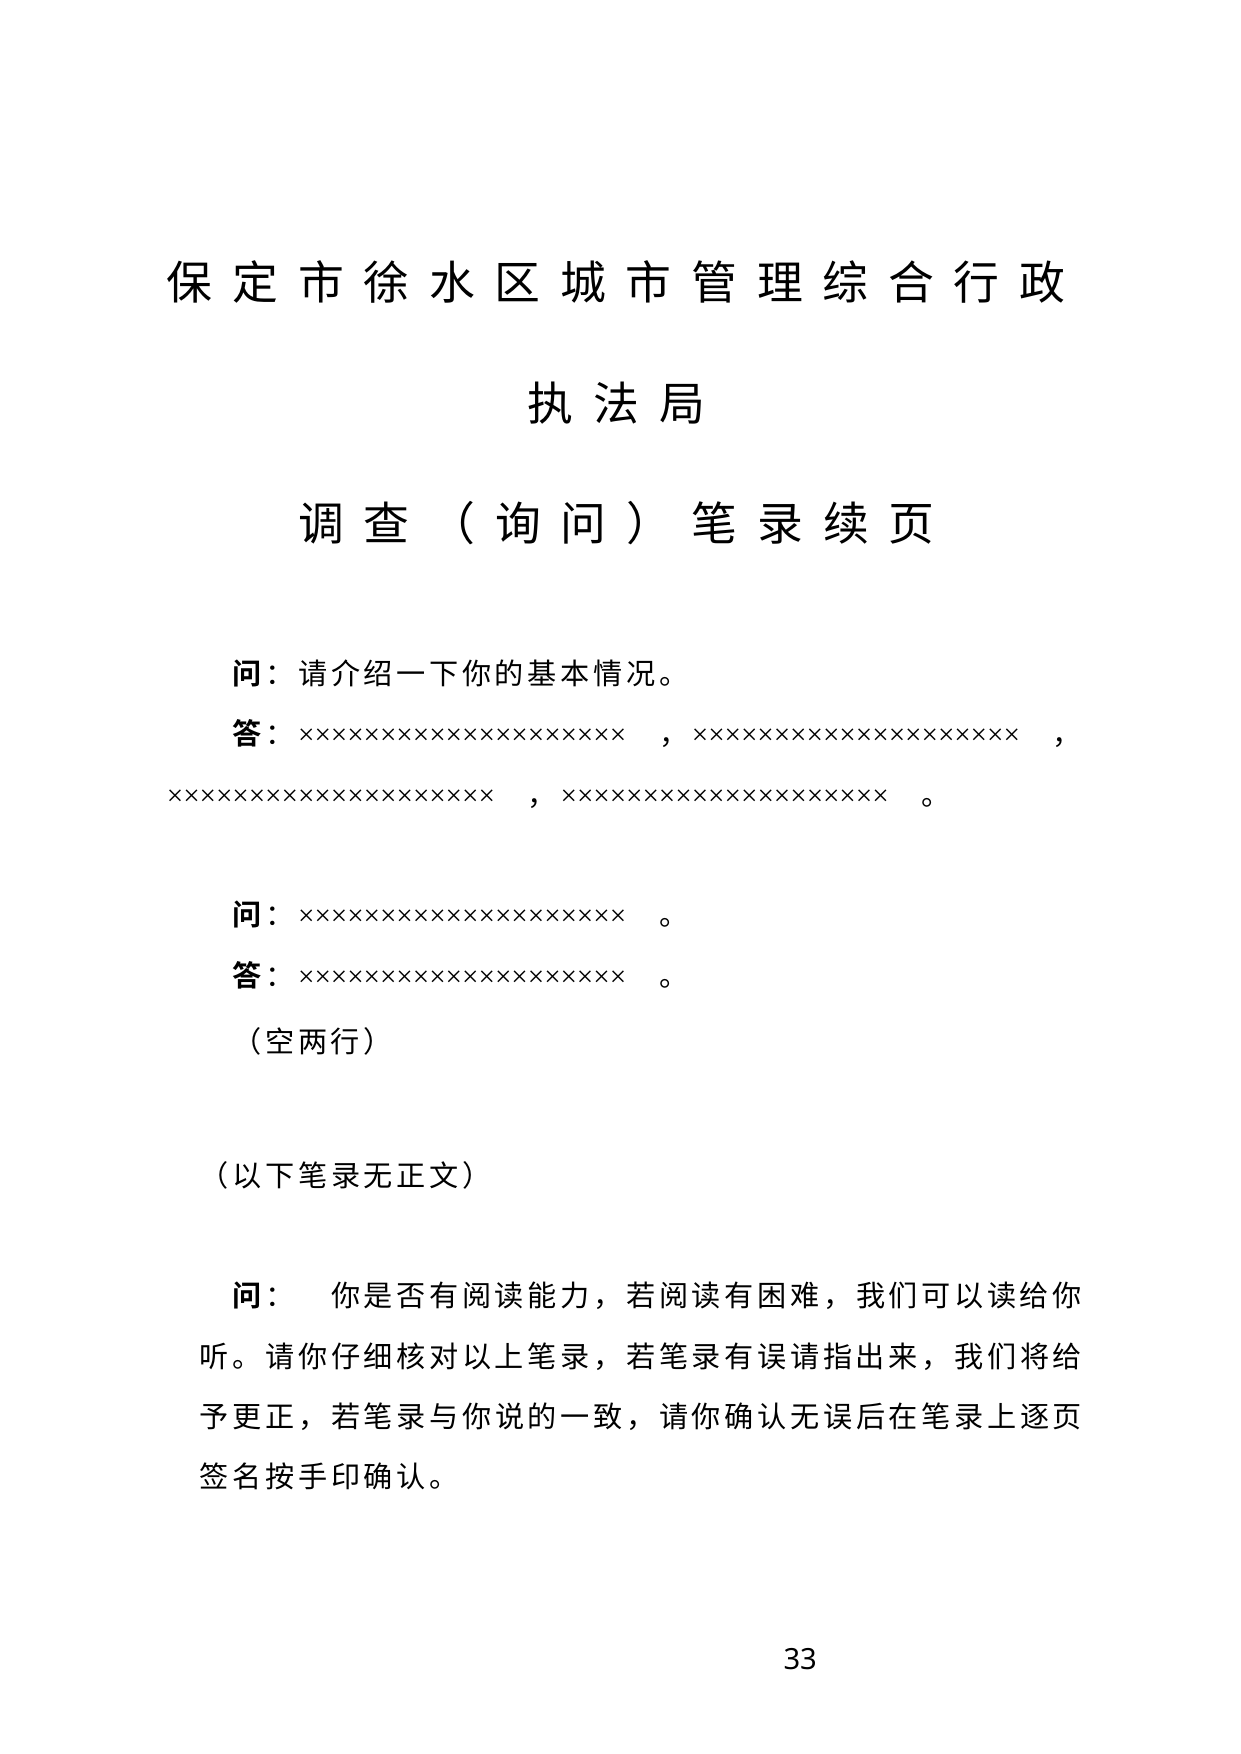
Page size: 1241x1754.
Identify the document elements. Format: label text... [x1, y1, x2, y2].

text 答：××××××××××××××××××××，××××××××××××××××××××，××××××××××××××××××××，××××××××××××××××××××。 [167, 702, 1085, 822]
text 问：××××××××××××××××××××。 [167, 883, 1085, 943]
text （以下笔录无正文） [167, 1143, 1035, 1204]
text （空两行） [167, 1010, 1035, 1070]
text 问：请介绍一下你的基本情况。 [167, 642, 1085, 702]
text 问： 你是否有阅读能力，若阅读有困难，我们可以读给你听。请你仔细核对以上笔录，若笔录有误请指出来，我们将给予更正，若笔录与你说的一致，请你确认无误后在笔录上逐页签名按手印确认。 [167, 1264, 1085, 1505]
text 答：××××××××××××××××××××。 [167, 943, 1085, 1003]
text 保定市徐水区城市管理综合行政执法局 [167, 219, 1085, 461]
text 调查（询问）笔录续页 [167, 461, 1085, 581]
